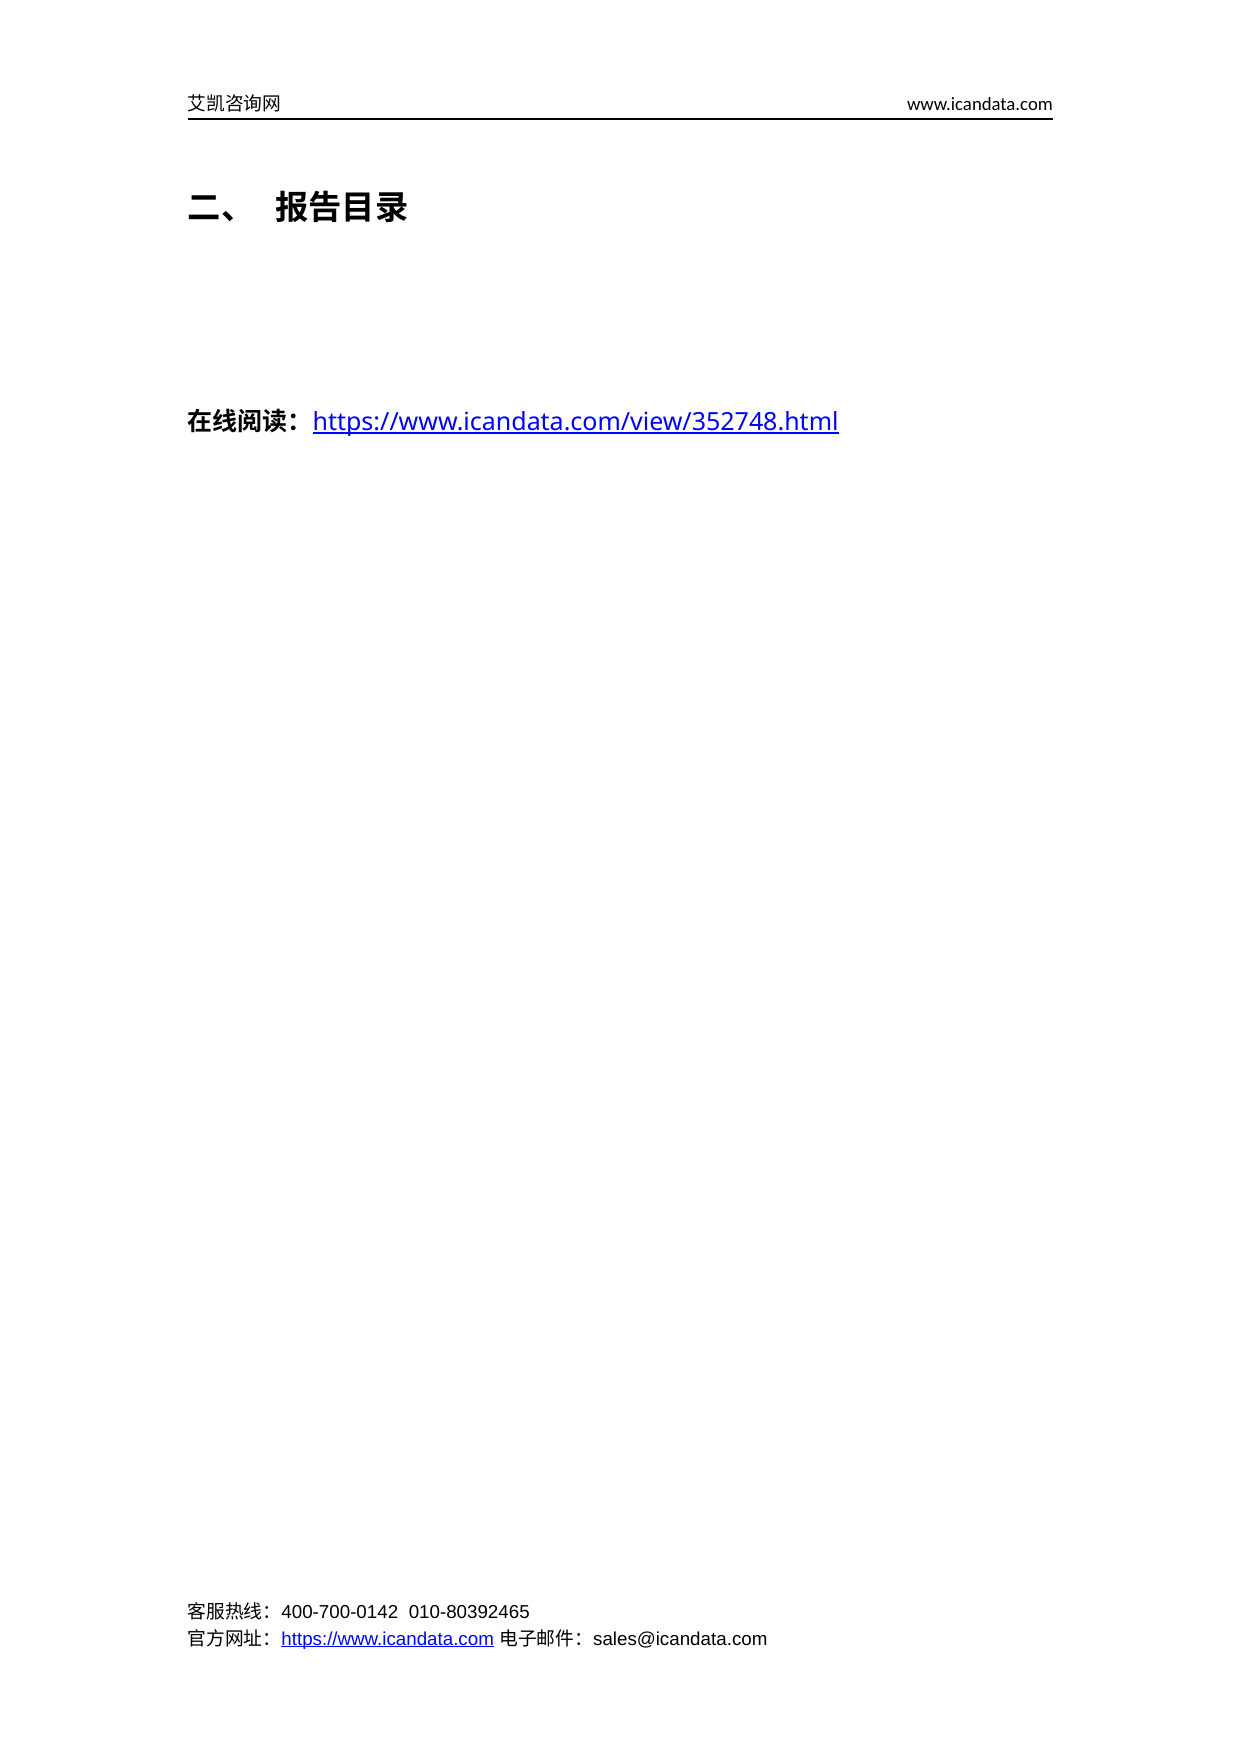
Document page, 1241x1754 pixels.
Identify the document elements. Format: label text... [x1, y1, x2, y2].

subtitle 报告目录 [187, 172, 1053, 237]
text 在线阅读：https://www.icandata.com/view/352748.html [187, 387, 1053, 452]
